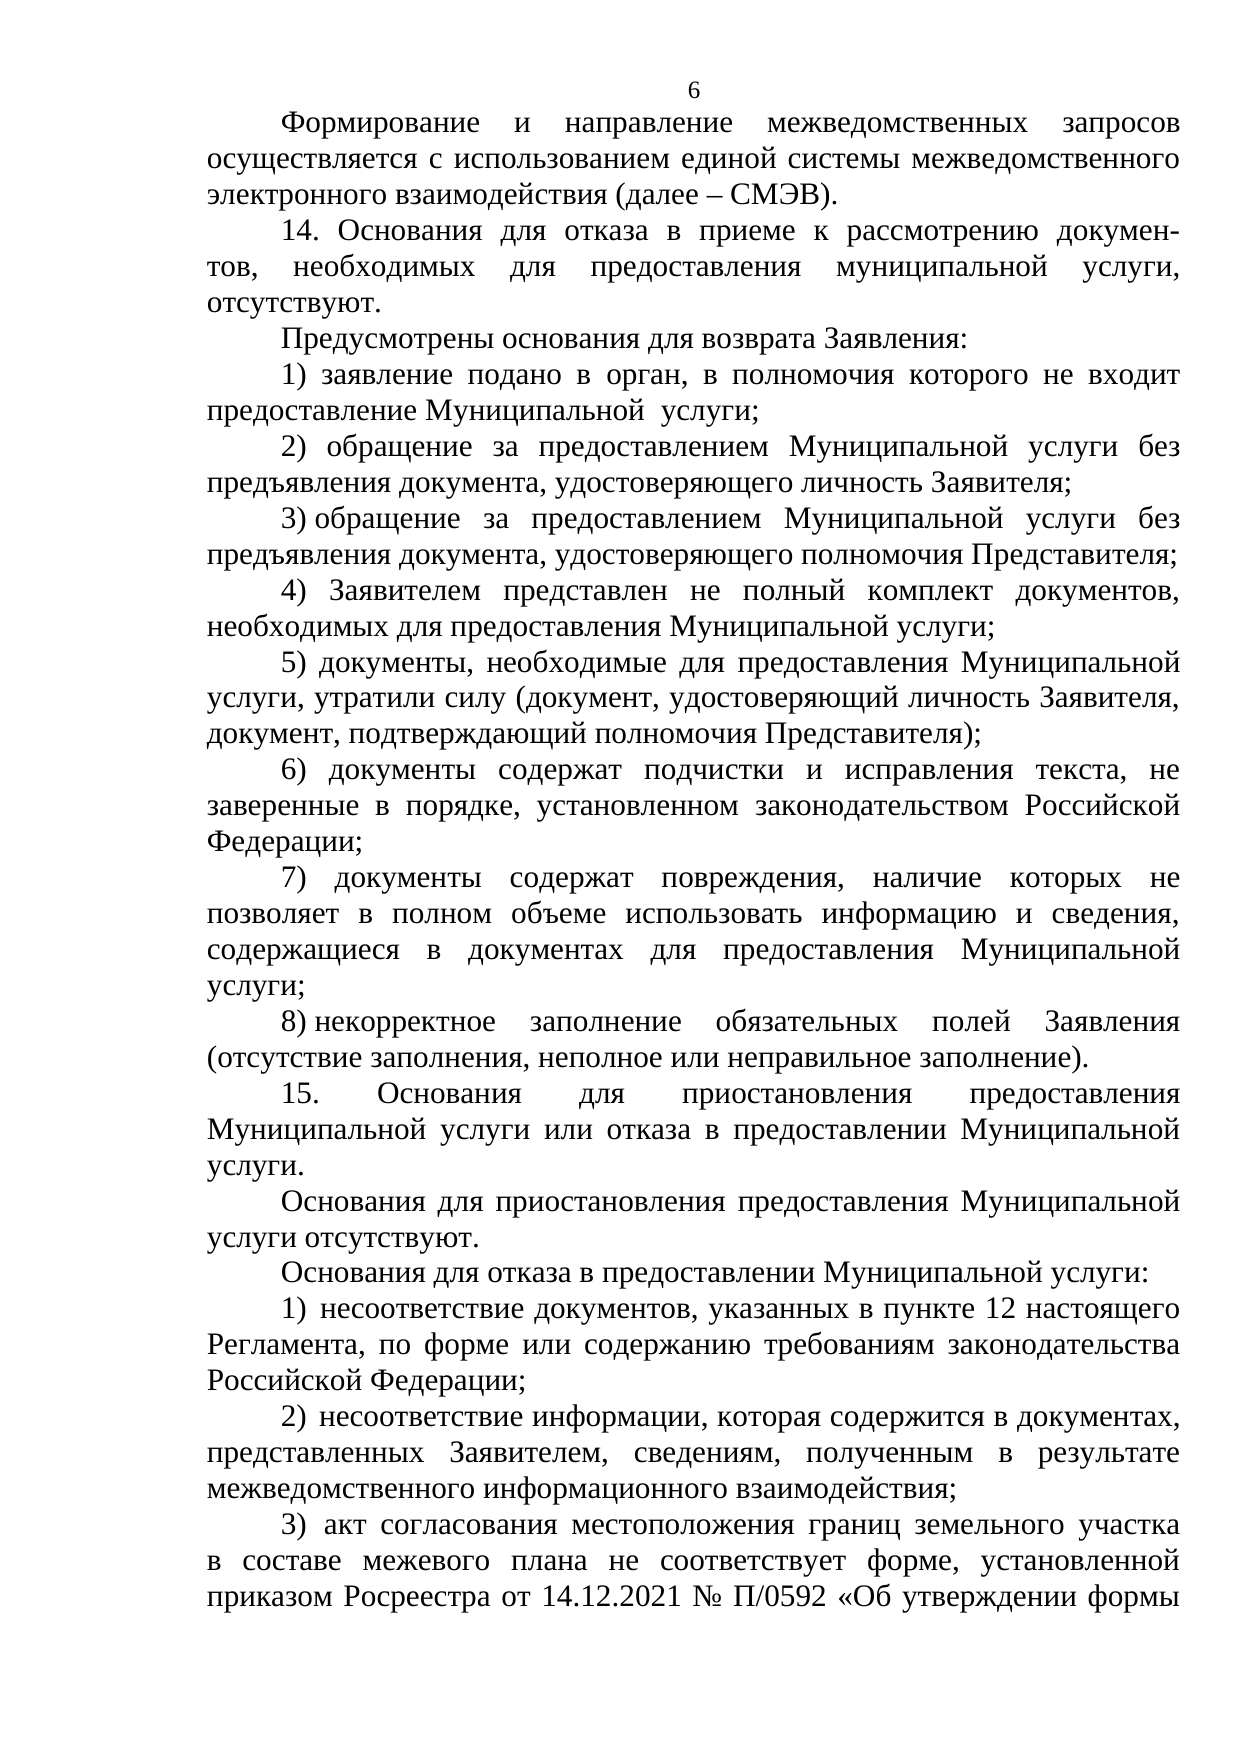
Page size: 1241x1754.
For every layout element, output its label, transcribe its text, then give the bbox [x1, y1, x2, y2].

text Предусмотрены основания для возврата Заявления: [207, 319, 1181, 355]
text 5) документы, необходимые для предоставления Муниципальной услуги, утратили силу (документ, удостоверяющий личность Заявителя, документ, подтверждающий полномочия Представителя); [207, 643, 1181, 751]
text 8) некорректное заполнение обязательных полей Заявления (отсутствие заполнения, неполное или неправильное заполнение). [207, 1002, 1181, 1074]
list несоответствие информации, которая содержится в документах, представленных Заявителем, сведениям, полученным в результате межведомственного информационного взаимодействия; [207, 1397, 1181, 1505]
text Основания для приостановления предоставления Муниципальной услуги отсутствуют. [207, 1182, 1181, 1254]
text 15. Основания для приостановления предоставления Муниципальной услуги или отказа в предоставлении Муниципальной услуги. [207, 1074, 1181, 1182]
list несоответствие документов, указанных в пункте 12 настоящего Регламента, по форме или содержанию требованиям законодательства Российской Федерации; [207, 1290, 1181, 1397]
text 3) обращение за предоставлением Муниципальной услуги без предъявления документа, удостоверяющего полномочия Представителя; [207, 499, 1181, 571]
text 1) заявление подано в орган, в полномочия которого не входит предоставление Муниципальной услуги; [207, 355, 1181, 427]
text 6) документы содержат подчистки и исправления текста, не заверенные в порядке, установленном законодательством Российской Федерации; [207, 751, 1181, 858]
text 4) Заявителем представлен не полный комплект документов, необходимых для предоставления Муниципальной услуги; [207, 571, 1181, 643]
text 14. Основания для отказа в приеме к рассмотрению докумен- тов, необходимых для предоставления муниципальной услуги, отсутствуют. [207, 212, 1181, 319]
text 2) обращение за предоставлением Муниципальной услуги без предъявления документа, удостоверяющего личность Заявителя; [207, 427, 1181, 499]
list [207, 1505, 1181, 1613]
text Основания для отказа в предоставлении Муниципальной услуги: [207, 1254, 1181, 1290]
text 7) документы содержат повреждения, наличие которых не позволяет в полном объеме использовать информацию и сведения, содержащиеся в документах для предоставления Муниципальной услуги; [207, 858, 1181, 1002]
text Формирование и направление межведомственных запросов осуществляется с использованием единой системы межведомственного электронного взаимодействия (далее – СМЭВ). [207, 104, 1181, 212]
